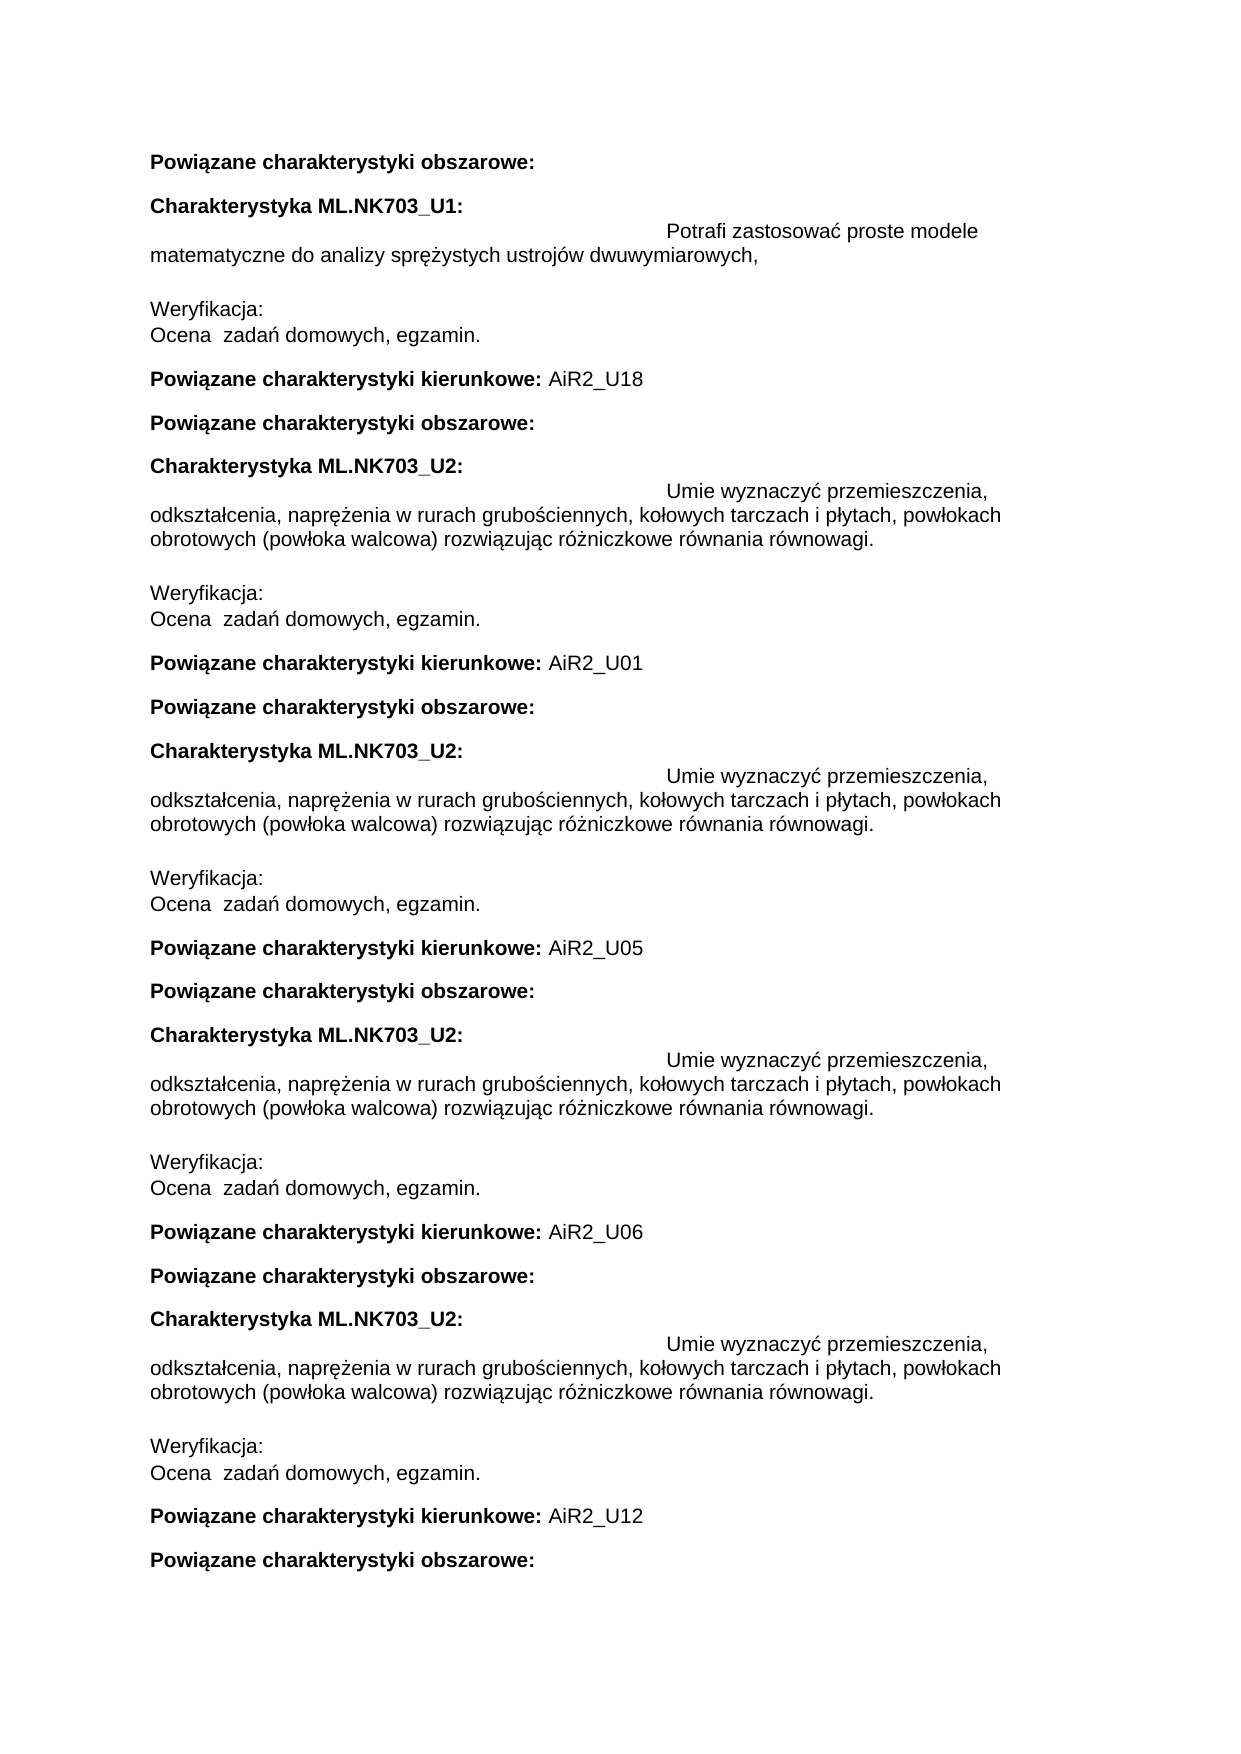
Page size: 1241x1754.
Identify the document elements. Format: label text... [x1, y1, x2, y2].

text Weryfikacja: [150, 866, 1090, 889]
text Powiązane charakterystyki kierunkowe: AiR2_U12 [150, 1504, 1090, 1528]
text Powiązane charakterystyki obszarowe: [150, 695, 1090, 719]
text Weryfikacja: [150, 1150, 1090, 1174]
text Charakterystyka ML.NK703_U2: [150, 454, 1090, 478]
text Powiązane charakterystyki obszarowe: [150, 410, 1090, 434]
text Powiązane charakterystyki obszarowe: [150, 1263, 1090, 1287]
text Powiązane charakterystyki kierunkowe: AiR2_U18 [150, 367, 1090, 391]
text Ocena zadań domowych, egzamin. [150, 607, 1090, 631]
text Charakterystyka ML.NK703_U1: [150, 194, 1090, 218]
text Charakterystyka ML.NK703_U2: [150, 1307, 1090, 1331]
text Powiązane charakterystyki kierunkowe: AiR2_U05 [150, 935, 1090, 959]
text Powiązane charakterystyki kierunkowe: AiR2_U01 [150, 651, 1090, 675]
text Weryfikacja: [150, 1434, 1090, 1458]
text Powiązane charakterystyki obszarowe: [150, 1548, 1090, 1572]
text Potrafi zastosować proste modele matematyczne do analizy sprężystych ustrojów dwuwymiarowych, [150, 219, 1090, 291]
text Charakterystyka ML.NK703_U2: [150, 1023, 1090, 1047]
text Powiązane charakterystyki obszarowe: [150, 979, 1090, 1003]
text Charakterystyka ML.NK703_U2: [150, 738, 1090, 762]
text Weryfikacja: [150, 297, 1090, 321]
text Ocena zadań domowych, egzamin. [150, 1176, 1090, 1200]
text Ocena zadań domowych, egzamin. [150, 892, 1090, 916]
text Powiązane charakterystyki kierunkowe: AiR2_U06 [150, 1220, 1090, 1244]
text Weryfikacja: [150, 581, 1090, 605]
text Ocena zadań domowych, egzamin. [150, 1460, 1090, 1484]
text Powiązane charakterystyki obszarowe: [150, 150, 1090, 174]
text Ocena zadań domowych, egzamin. [150, 323, 1090, 347]
